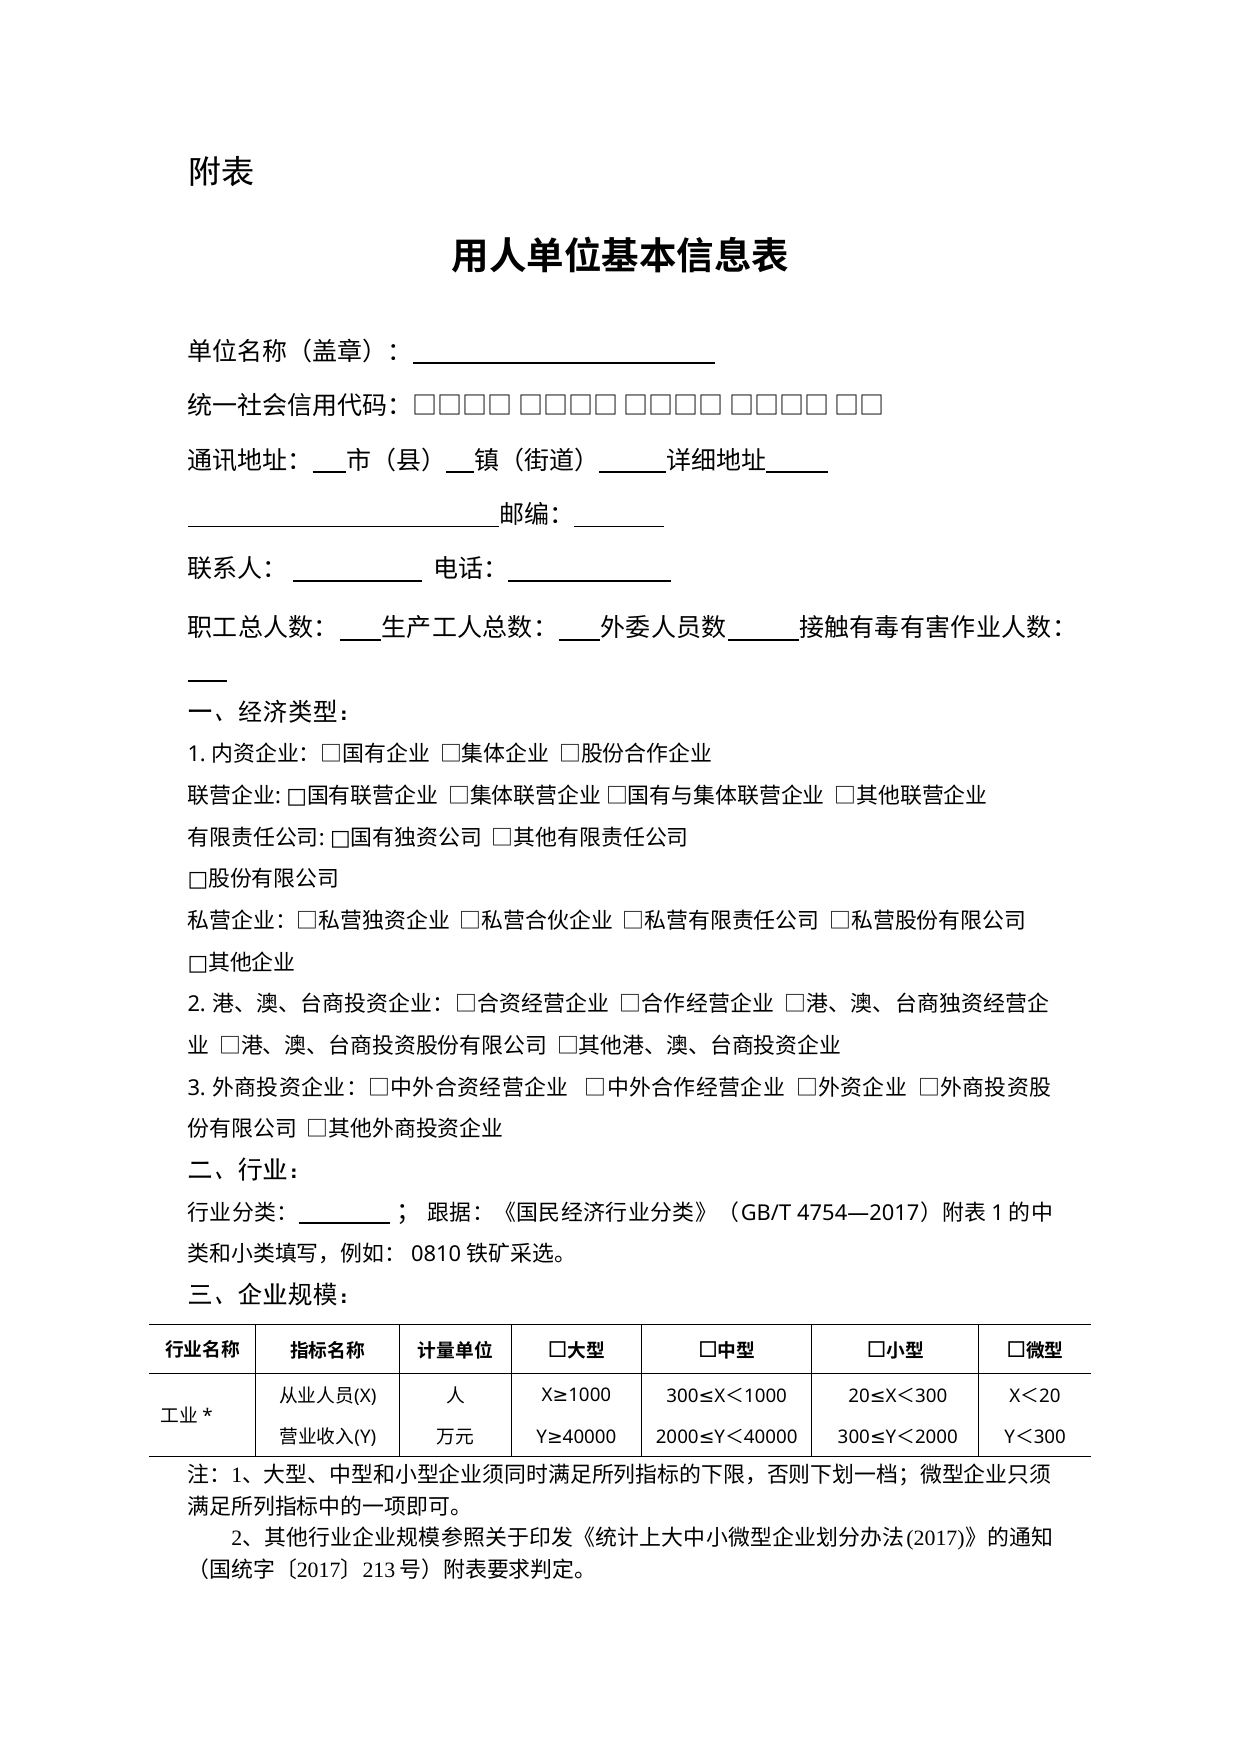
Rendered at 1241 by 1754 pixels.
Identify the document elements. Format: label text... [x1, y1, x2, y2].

text 用人单位基本信息表 [187, 226, 1053, 280]
table_cell 工业 * [149, 1374, 255, 1456]
table_header 微型 [979, 1325, 1091, 1373]
text 有限责任公司: □国有独资公司 □其他有限责任公司 [187, 812, 1053, 853]
text 单位名称（盖章）： [187, 331, 1053, 368]
list 企业规模： [187, 1270, 1053, 1312]
text □其他企业 [187, 937, 1053, 978]
table_cell 300≤X＜1000 [642, 1374, 811, 1414]
table_cell 2000≤Y＜40000 [642, 1415, 811, 1456]
text 联系人： 电话： [187, 549, 1053, 585]
text 一、经济类型： [187, 687, 1053, 728]
text 2. 港、澳、台商投资企业：□合资经营企业 □合作经营企业 □港、澳、台商独资经营企业 □港、澳、台商投资股份有限公司 □其他港、澳、台商投资企业 [187, 978, 1053, 1062]
table_cell Y＜300 [979, 1415, 1091, 1456]
text 行业分类： ； 跟据：《国民经济行业分类》（GB/T 4754—2017）附表1的中类和小类填写，例如： 0810 铁矿采选。 [187, 1187, 1053, 1270]
table_cell 营业收入(Y) [256, 1415, 399, 1456]
text 二、行业： [187, 1145, 1053, 1187]
text 统一社会信用代码：□□□□ □□□□ □□□□ □□□□ □□ [187, 386, 1053, 422]
table_cell X＜20 [979, 1374, 1091, 1414]
table_cell 20≤X＜300 [812, 1374, 978, 1414]
table_cell X≥1000 [512, 1374, 641, 1414]
text 注：1、大型、中型和小型企业须同时满足所列指标的下限，否则下划一档；微型企业只须满足所列指标中的一项即可。 [187, 1457, 1053, 1520]
table_cell 万元 [400, 1415, 511, 1456]
text 3. 外商投资企业：□中外合资经营企业 □中外合作经营企业 □外资企业 □外商投资股份有限公司 □其他外商投资企业 [187, 1062, 1053, 1145]
text 联营企业: □国有联营企业 □集体联营企业 □国有与集体联营企业 □其他联营企业 [187, 770, 1053, 812]
text 1. 内资企业：□国有企业 □集体企业 □股份合作企业 [187, 728, 1053, 770]
text 附表 [187, 150, 1053, 188]
table_header 中型 [642, 1325, 811, 1373]
table_header 指标名称 [256, 1325, 399, 1373]
table_cell 从业人员(X) [256, 1374, 399, 1414]
table_cell Y≥40000 [512, 1415, 641, 1456]
table_header 行业名称 [149, 1325, 255, 1373]
text 职工总人数： 生产工人总数： 外委人员数 接触有毒有害作业人数： [187, 603, 1053, 687]
text □股份有限公司 [187, 853, 1053, 895]
table_cell 人 [400, 1374, 511, 1414]
table_header 大型 [512, 1325, 641, 1373]
text 邮编： [187, 494, 1053, 531]
text 私营企业：□私营独资企业 □私营合伙企业 □私营有限责任公司 □私营股份有限公司 [187, 895, 1053, 937]
text 2、其他行业企业规模参照关于印发《统计上大中小微型企业划分办法(2017)》的通知（国统字〔2017〕213号）附表要求判定。 [187, 1520, 1053, 1584]
table_header 小型 [812, 1325, 978, 1373]
table_cell 300≤Y＜2000 [812, 1415, 978, 1456]
text 通讯地址： 市（县） 镇（街道） 详细地址 [187, 440, 1053, 476]
table_header 计量单位 [400, 1325, 511, 1373]
